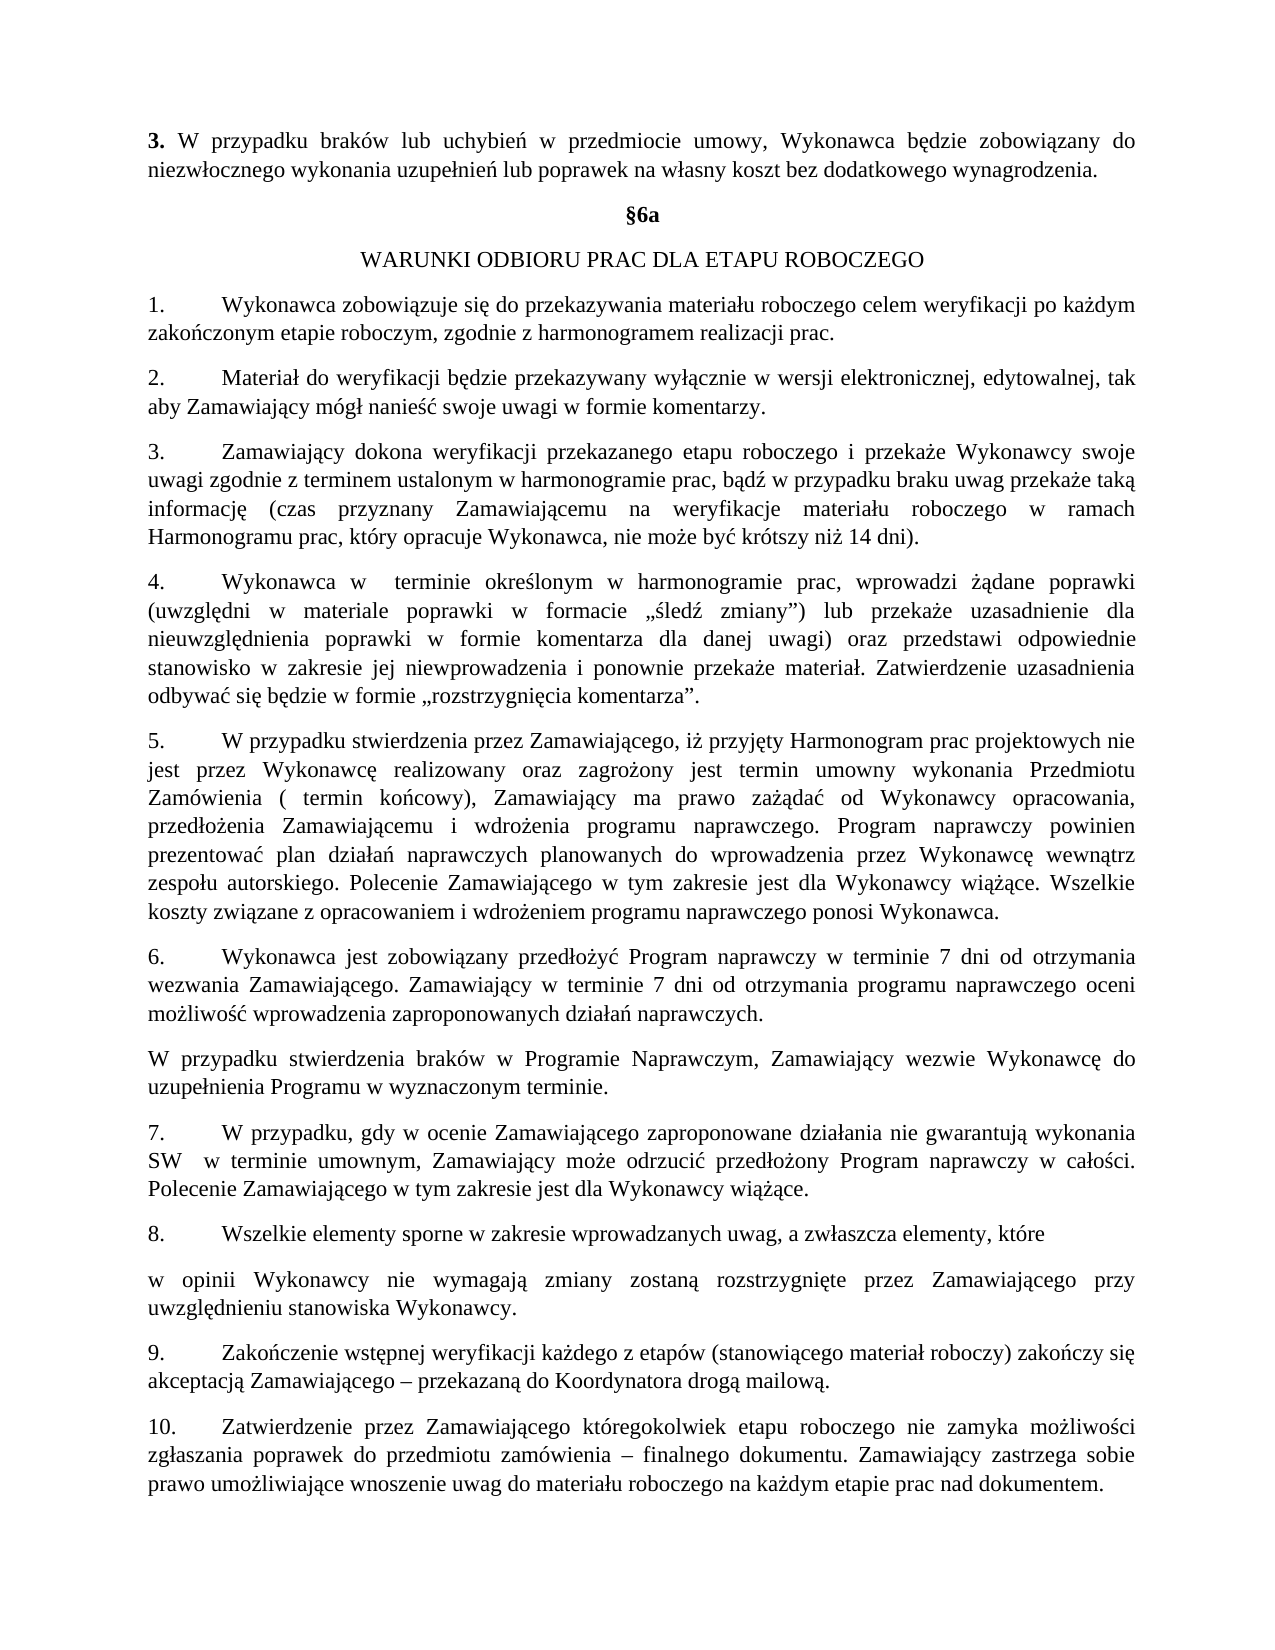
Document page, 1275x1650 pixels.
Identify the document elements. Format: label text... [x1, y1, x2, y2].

text 7. W przypadku, gdy w ocenie Zamawiającego zaproponowane działania nie gwarantują wykonania SW w terminie umownym, Zamawiający może odrzucić przedłożony Program naprawczy w całości. Polecenie Zamawiającego w tym zakresie jest dla Wykonawcy wiążące. [148, 1118, 1137, 1202]
text 9. Zakończenie wstępnej weryfikacji każdego z etapów (stanowiącego materiał roboczy) zakończy się akceptacją Zamawiającego – przekazaną do Koordynatora drogą mailową. [148, 1339, 1137, 1394]
text 5. W przypadku stwierdzenia przez Zamawiającego, iż przyjęty Harmonogram prac projektowych nie jest przez Wykonawcę realizowany oraz zagrożony jest termin umowny wykonania Przedmiotu Zamówienia ( termin końcowy), Zamawiający ma prawo zażądać od Wykonawcy opracowania, przedłożenia Zamawiającemu i wdrożenia programu naprawczego. Program naprawczy powinien prezentować plan działań naprawczych planowanych do wprowadzenia przez Wykonawcę wewnątrz zespołu autorskiego. Polecenie Zamawiającego w tym zakresie jest dla Wykonawcy wiążące. Wszelkie koszty związane z opracowaniem i wdrożeniem programu naprawczego ponosi Wykonawca. [148, 727, 1137, 924]
text 10. Zatwierdzenie przez Zamawiającego któregokolwiek etapu roboczego nie zamyka możliwości zgłaszania poprawek do przedmiotu zamówienia – finalnego dokumentu. Zamawiający zastrzega sobie prawo umożliwiające wnoszenie uwag do materiału roboczego na każdym etapie prac nad dokumentem. [148, 1413, 1137, 1496]
text w opinii Wykonawcy nie wymagają zmiany zostaną rozstrzygnięte przez Zamawiającego przy uwzględnieniu stanowiska Wykonawcy. [148, 1266, 1137, 1320]
text 3. W przypadku braków lub uchybień w przedmiocie umowy, Wykonawca będzie zobowiązany do niezwłocznego wykonania uzupełnień lub poprawek na własny koszt bez dodatkowego wynagrodzenia. [148, 127, 1137, 182]
text 4. Wykonawca w terminie określonym w harmonogramie prac, wprowadzi żądane poprawki (uwzględni w materiale poprawki w formacie „śledź zmiany”) lub przekaże uzasadnienie dla nieuwzględnienia poprawki w formie komentarza dla danej uwagi) oraz przedstawi odpowiednie stanowisko w zakresie jej niewprowadzenia i ponownie przekaże materiał. Zatwierdzenie uzasadnienia odbywać się będzie w formie „rozstrzygnięcia komentarza”. [148, 568, 1137, 708]
text W przypadku stwierdzenia braków w Programie Naprawczym, Zamawiający wezwie Wykonawcę do uzupełnienia Programu w wyznaczonym terminie. [148, 1045, 1137, 1100]
text 2. Materiał do weryfikacji będzie przekazywany wyłącznie w wersji elektronicznej, edytowalnej, tak aby Zamawiający mógł nanieść swoje uwagi w formie komentarzy. [148, 364, 1137, 419]
text 6. Wykonawca jest zobowiązany przedłożyć Program naprawczy w terminie 7 dni od otrzymania wezwania Zamawiającego. Zamawiający w terminie 7 dni od otrzymania programu naprawczego oceni możliwość wprowadzenia zaproponowanych działań naprawczych. [148, 943, 1137, 1026]
text 8. Wszelkie elementy sporne w zakresie wprowadzanych uwag, a zwłaszcza elementy, które [148, 1221, 1137, 1247]
text §6a [148, 201, 1137, 227]
text WARUNKI ODBIORU PRAC DLA ETAPU ROBOCZEGO [148, 246, 1137, 272]
text 1. Wykonawca zobowiązuje się do przekazywania materiału roboczego celem weryfikacji po każdym zakończonym etapie roboczym, zgodnie z harmonogramem realizacji prac. [148, 291, 1137, 346]
text 3. Zamawiający dokona weryfikacji przekazanego etapu roboczego i przekaże Wykonawcy swoje uwagi zgodnie z terminem ustalonym w harmonogramie prac, bądź w przypadku braku uwag przekaże taką informację (czas przyznany Zamawiającemu na weryfikacje materiału roboczego w ramach Harmonogramu prac, który opracuje Wykonawca, nie może być krótszy niż 14 dni). [148, 438, 1137, 550]
